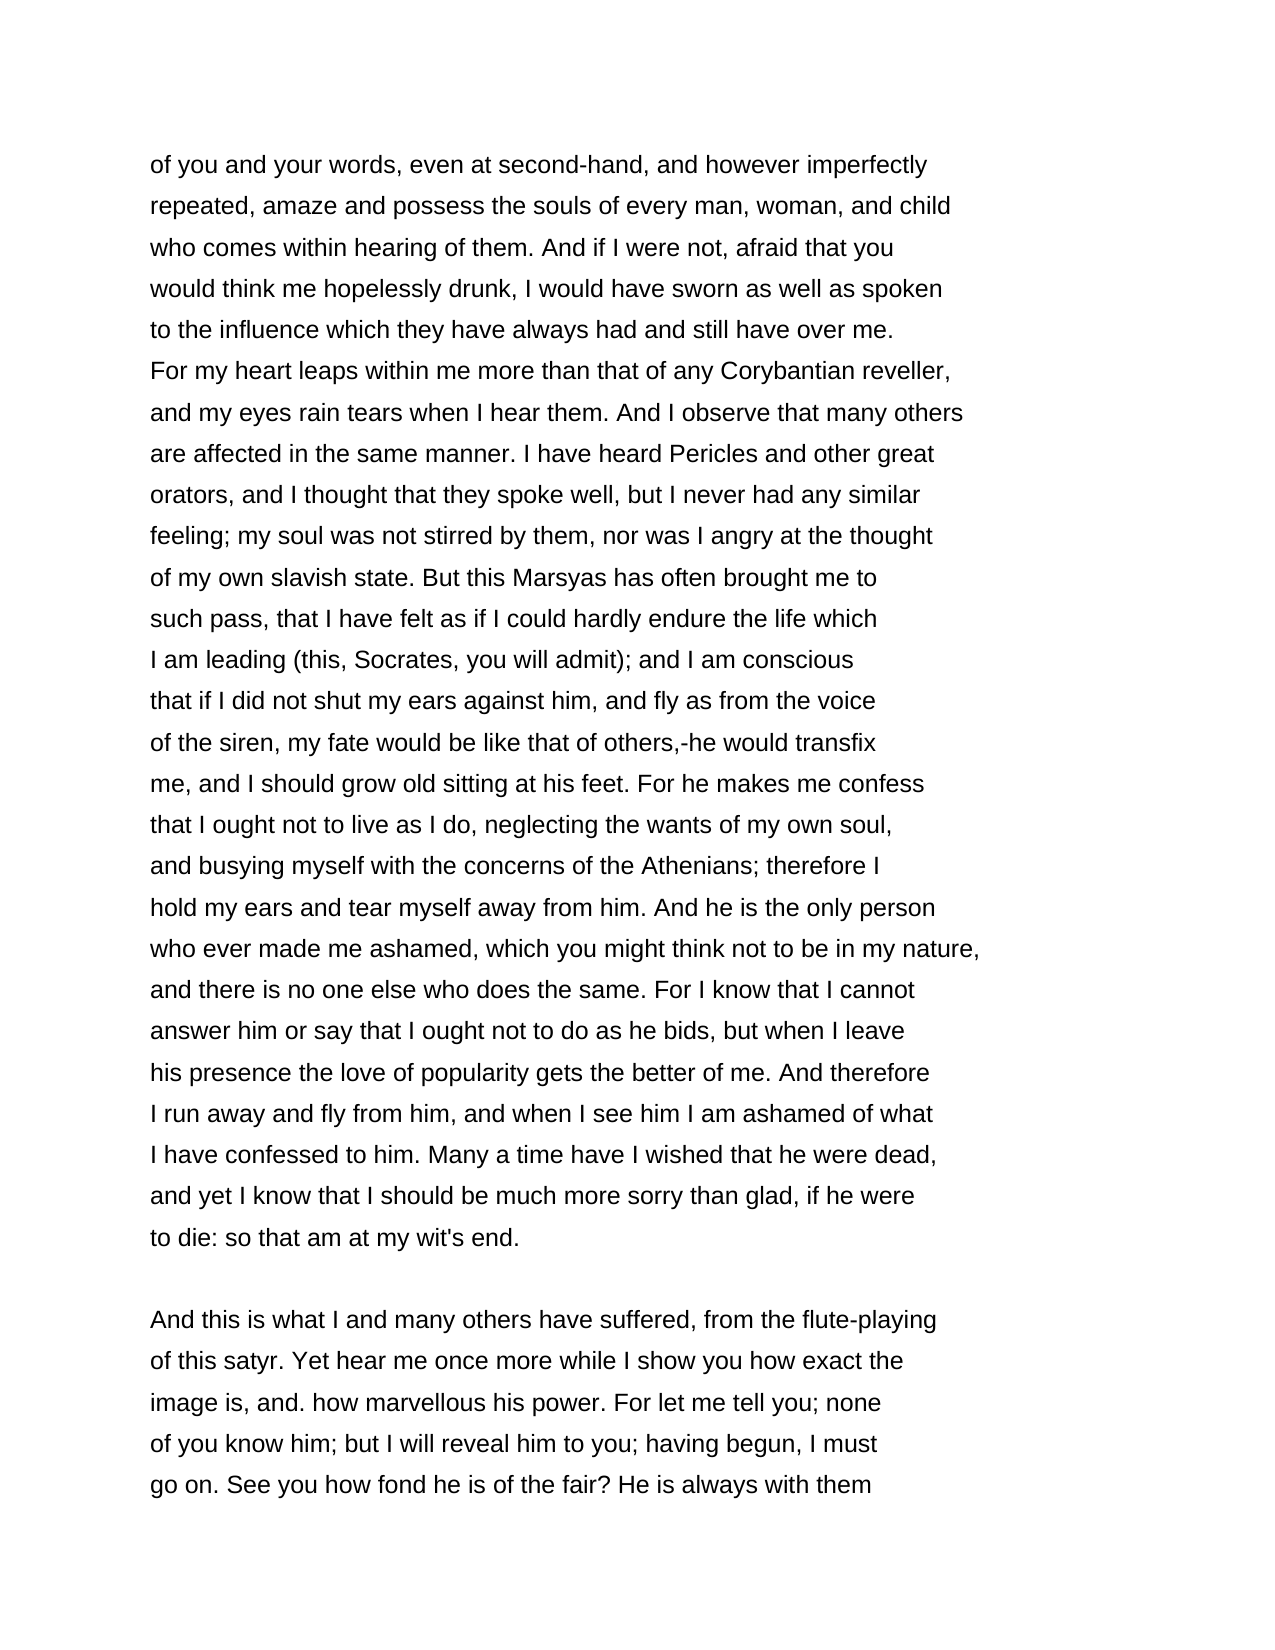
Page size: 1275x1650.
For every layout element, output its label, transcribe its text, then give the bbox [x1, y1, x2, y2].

text of you know him; but I will reveal him to you; having begun, I must [150, 1429, 1125, 1457]
text such pass, that I have felt as if I could hardly endure the life which [150, 604, 1125, 632]
text to die: so that am at my wit's end. [150, 1222, 1125, 1251]
text to the influence which they have always had and still have over me. [150, 315, 1125, 344]
text feeling; my soul was not stirred by them, nor was I angry at the thought [150, 521, 1125, 550]
text And this is what I and many others have suffered, from the flute-playing [150, 1305, 1125, 1334]
text of you and your words, even at second-hand, and however imperfectly [150, 150, 1125, 179]
text repeated, amaze and possess the souls of every man, woman, and child [150, 191, 1125, 220]
text and there is no one else who does the same. For I know that I cannot [150, 975, 1125, 1004]
text I am leading (this, Socrates, you will admit); and I am conscious [150, 645, 1125, 674]
text answer him or say that I ought not to do as he bids, but when I leave [150, 1016, 1125, 1045]
text of this satyr. Yet hear me once more while I show you how exact the [150, 1346, 1125, 1375]
text who ever made me ashamed, which you might think not to be in my nature, [150, 934, 1125, 962]
text me, and I should grow old sitting at his feet. For he makes me confess [150, 769, 1125, 797]
text I run away and fly from him, and when I see him I am ashamed of what [150, 1099, 1125, 1127]
text hold my ears and tear myself away from him. And he is the only person [150, 892, 1125, 921]
text of the siren, my fate would be like that of others,-he would transfix [150, 727, 1125, 756]
text his presence the love of popularity gets the better of me. And therefore [150, 1057, 1125, 1086]
text that I ought not to live as I do, neglecting the wants of my own soul, [150, 810, 1125, 839]
text who comes within hearing of them. And if I were not, afraid that you [150, 232, 1125, 261]
text go on. See you how fond he is of the fair? He is always with them [150, 1470, 1125, 1499]
text orators, and I thought that they spoke well, but I never had any similar [150, 480, 1125, 509]
text of my own slavish state. But this Marsyas has often brought me to [150, 562, 1125, 591]
text and busying myself with the concerns of the Athenians; therefore I [150, 851, 1125, 880]
text For my heart leaps within me more than that of any Corybantian reveller, [150, 356, 1125, 385]
text that if I did not shut my ears against him, and fly as from the voice [150, 686, 1125, 715]
text would think me hopelessly drunk, I would have sworn as well as spoken [150, 274, 1125, 302]
text are affected in the same manner. I have heard Pericles and other great [150, 439, 1125, 467]
text and my eyes rain tears when I hear them. And I observe that many others [150, 397, 1125, 426]
text I have confessed to him. Many a time have I wished that he were dead, [150, 1140, 1125, 1169]
text image is, and. how marvellous his power. For let me tell you; none [150, 1387, 1125, 1416]
text and yet I know that I should be much more sorry than glad, if he were [150, 1181, 1125, 1210]
